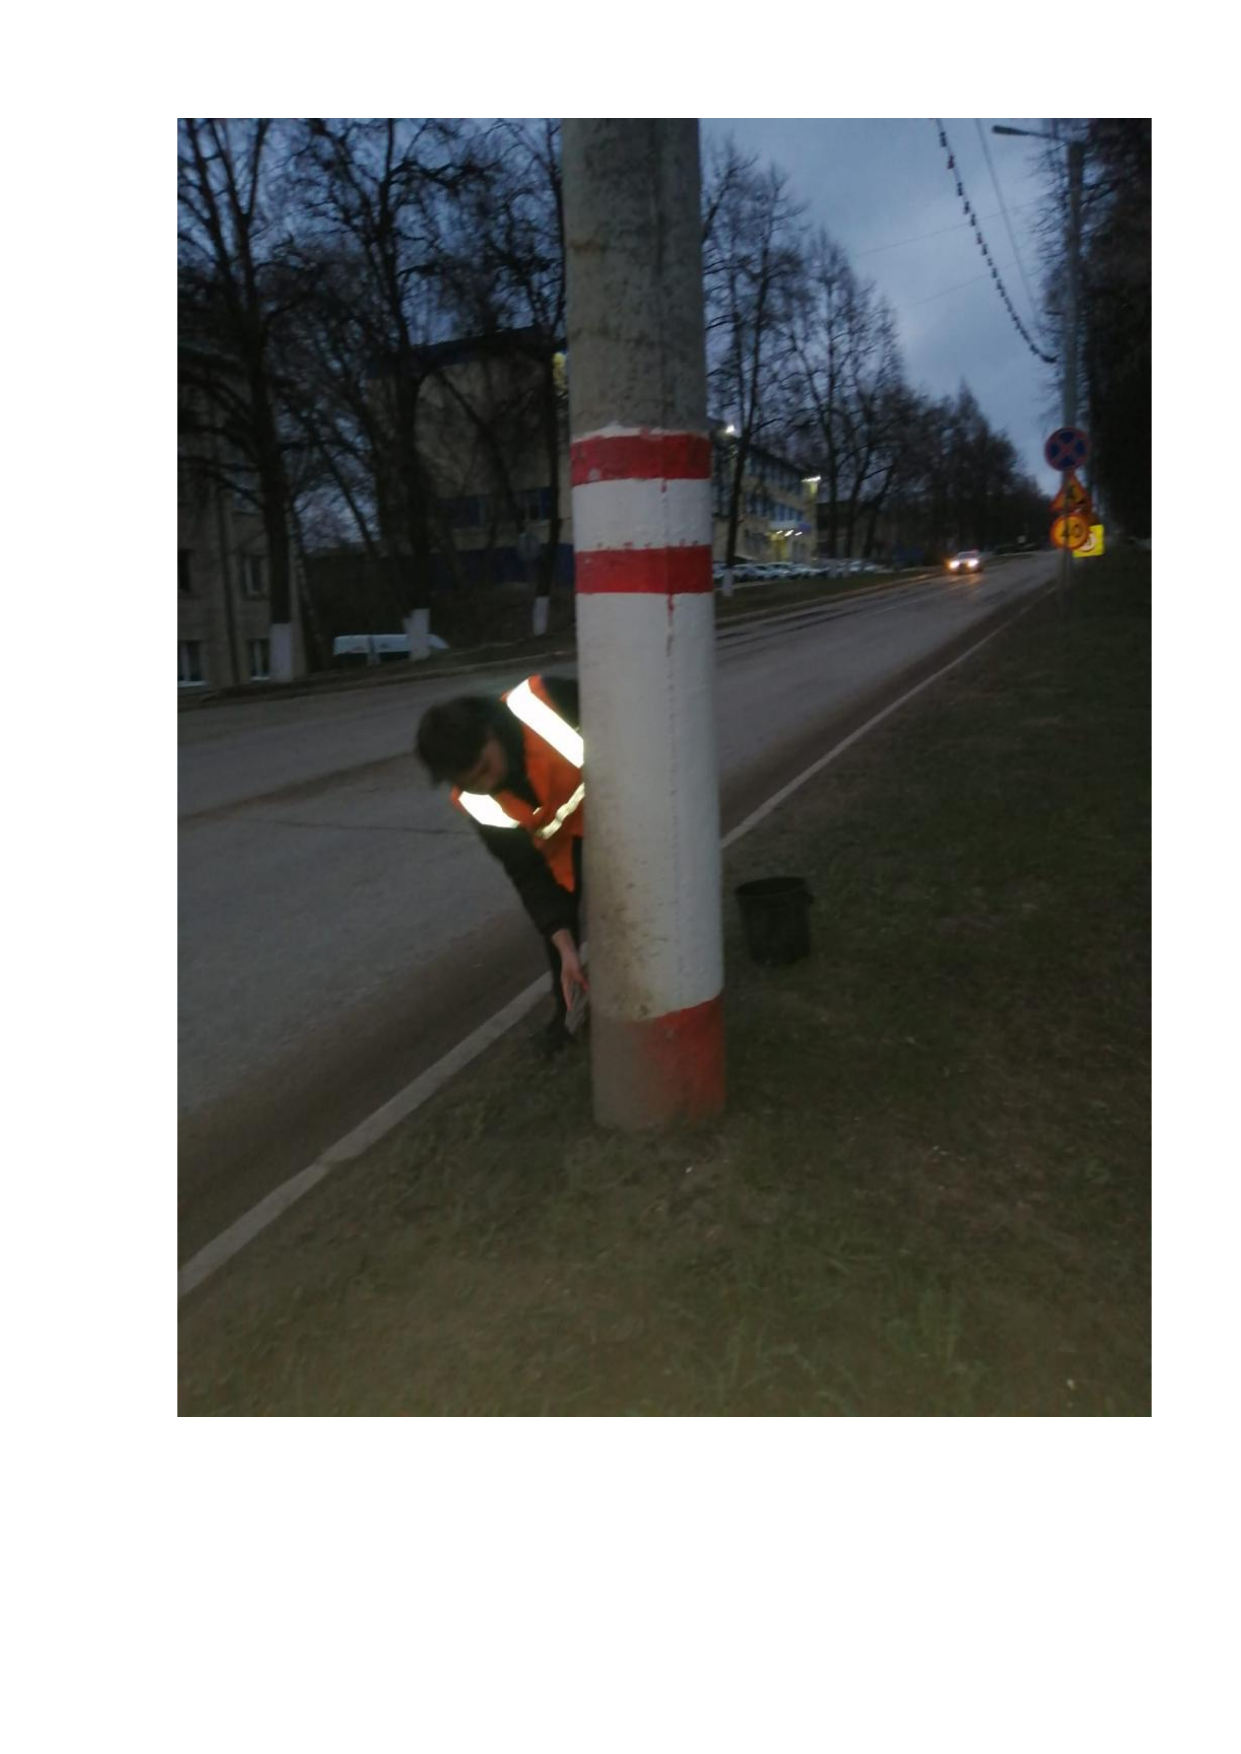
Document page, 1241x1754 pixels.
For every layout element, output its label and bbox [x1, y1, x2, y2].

picture [177, 118, 1152, 1417]
